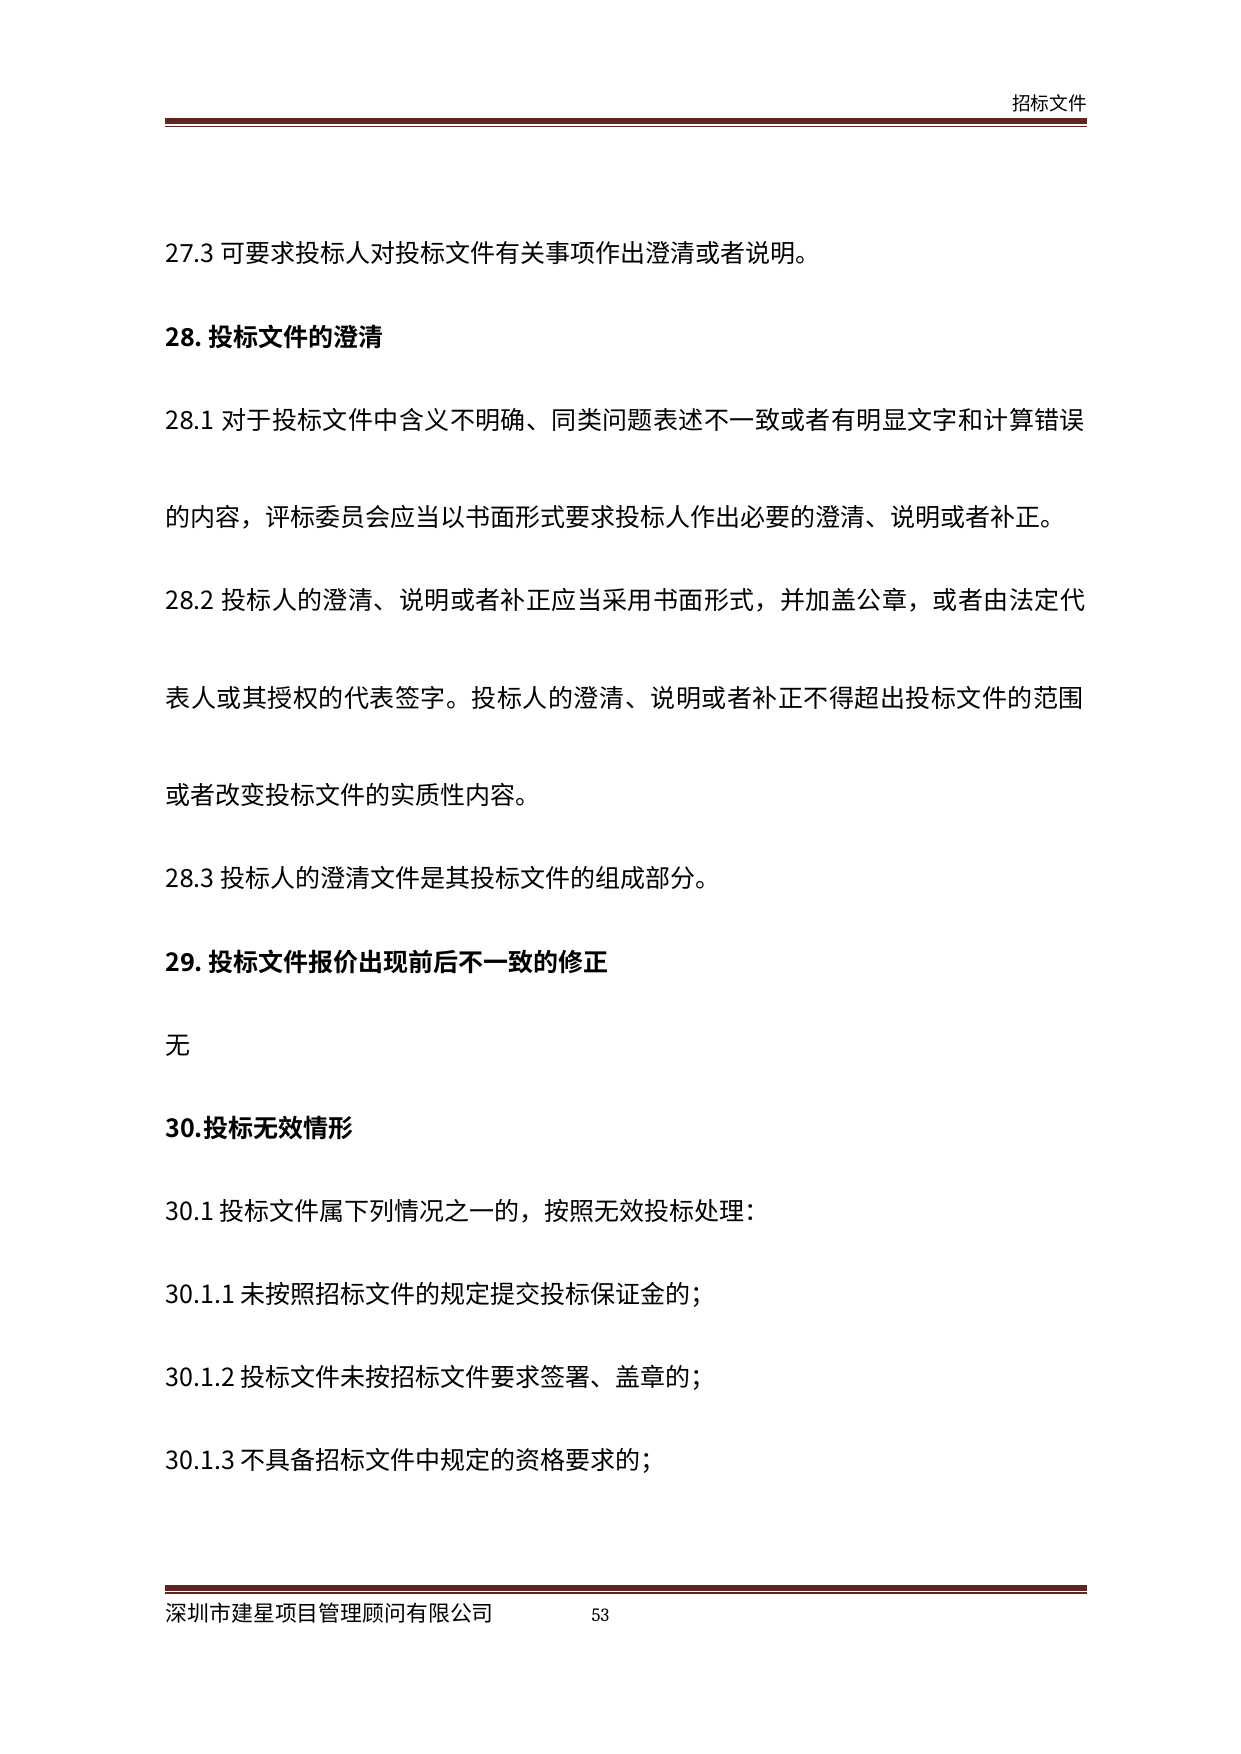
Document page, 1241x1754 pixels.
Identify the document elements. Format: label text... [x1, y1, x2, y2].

text 30.1.1 未按照招标文件的规定提交投标保证金的； [165, 1260, 1087, 1325]
text 30.1.3 不具备招标文件中规定的资格要求的； [165, 1426, 1087, 1491]
text 30.1.2 投标文件未按招标文件要求签署、盖章的； [165, 1343, 1087, 1408]
text 30.投标无效情形 [165, 1094, 1087, 1159]
text 28.1 对于投标文件中含义不明确、同类问题表述不一致或者有明显文字和计算错误的内容，评标委员会应当以书面形式要求投标人作出必要的澄清、说明或者补正。 [165, 386, 1087, 548]
text 无 [165, 1011, 1087, 1076]
text 29. 投标文件报价出现前后不一致的修正 [165, 928, 1087, 993]
text 28.3 投标人的澄清文件是其投标文件的组成部分。 [165, 844, 1087, 909]
text 28.2 投标人的澄清、说明或者补正应当采用书面形式，并加盖公章，或者由法定代表人或其授权的代表签字。投标人的澄清、说明或者补正不得超出投标文件的范围或者改变投标文件的实质性内容。 [165, 566, 1087, 826]
text 27.3 可要求投标人对投标文件有关事项作出澄清或者说明。 [165, 219, 1087, 284]
text 28. 投标文件的澄清 [165, 303, 1087, 368]
text 30.1 投标文件属下列情况之一的，按照无效投标处理： [165, 1177, 1087, 1242]
